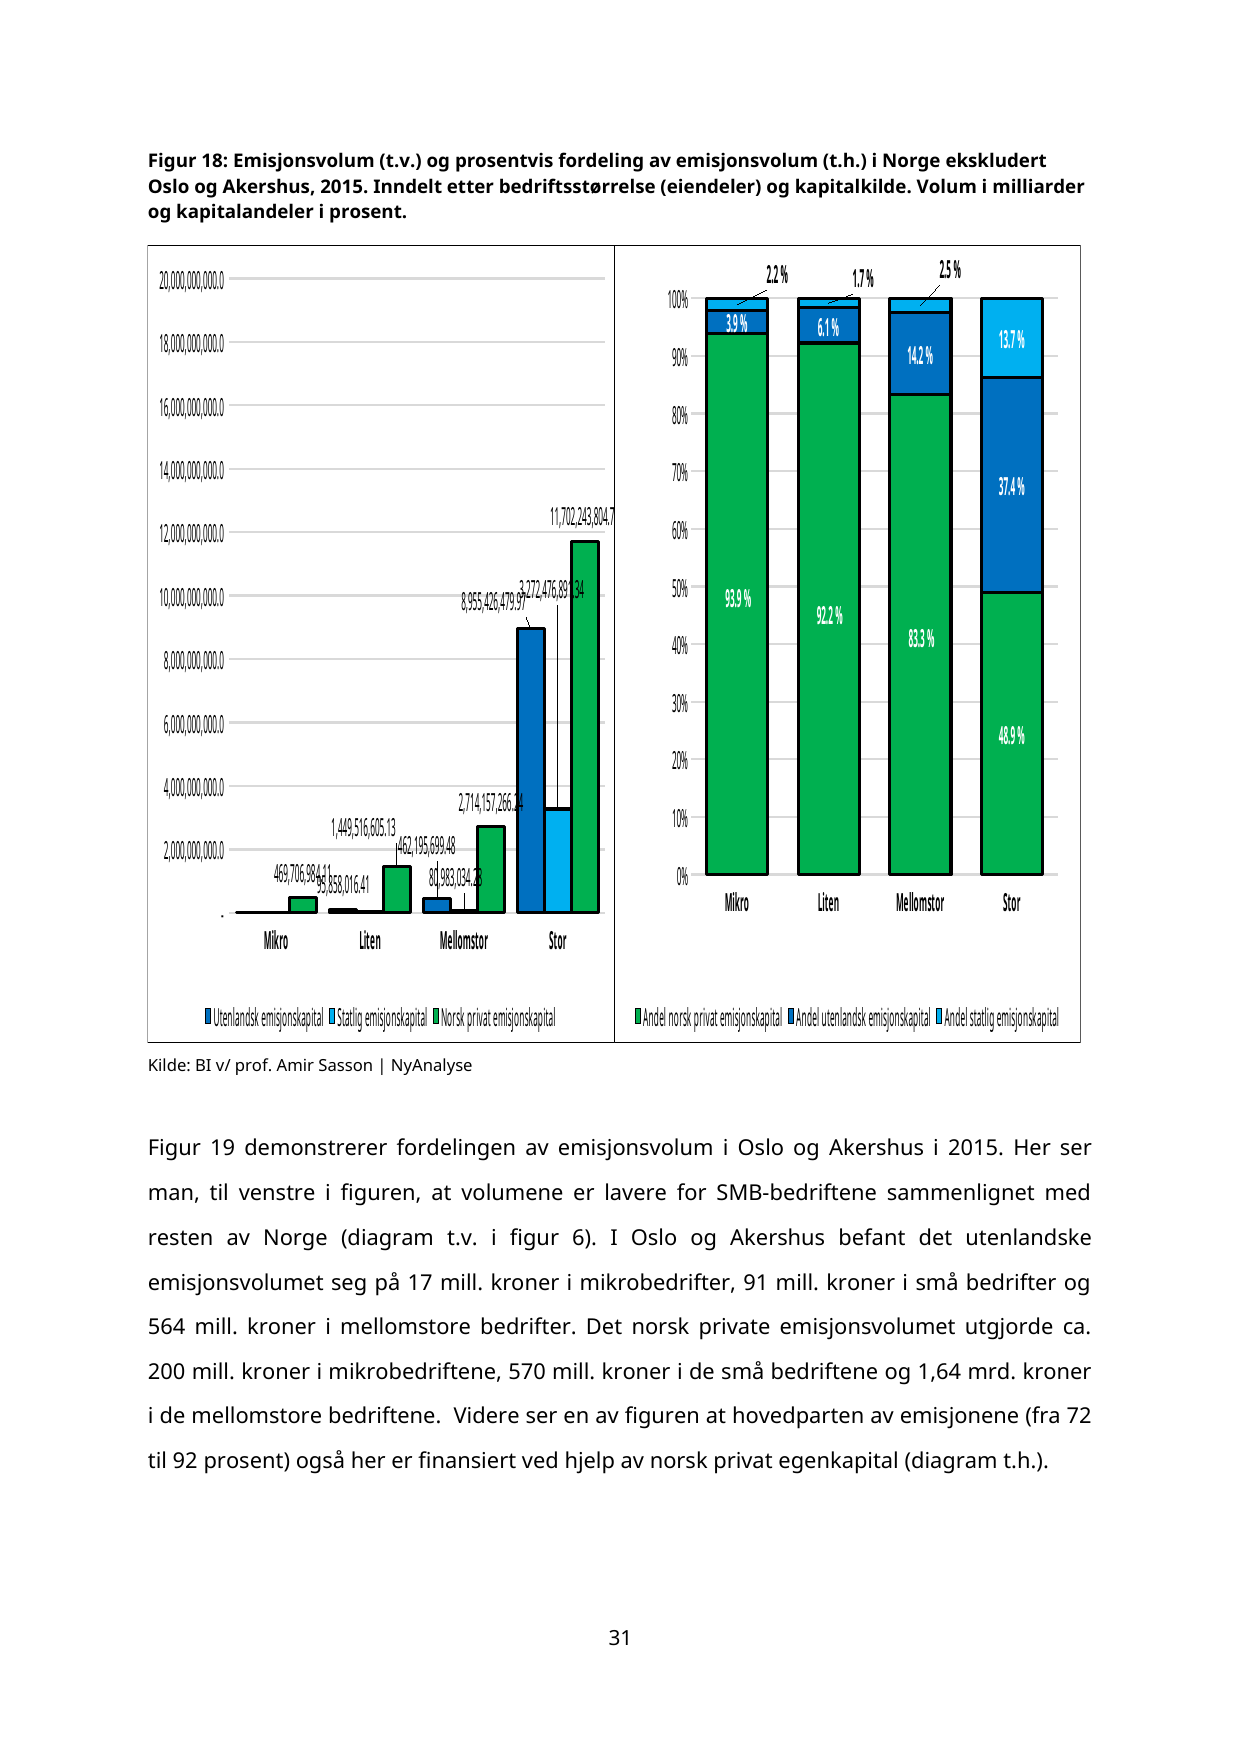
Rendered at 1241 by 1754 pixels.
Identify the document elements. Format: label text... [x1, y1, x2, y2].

text Figur 19 demonstrerer fordelingen av emisjonsvolum i Oslo og Akershus i 2015. Her ser man, til venstre i figuren, at volumene er lavere for SMB-bedriftene sammenlignet med resten av Norge (diagram t.v. i figur 6). I Oslo og Akershus befant det utenlandske emisjonsvolumet seg på 17 mill. kroner i mikrobedrifter, 91 mill. kroner i små bedrifter og 564 mill. kroner i mellomstore bedrifter. Det norsk private emisjonsvolumet utgjorde ca. 200 mill. kroner i mikrobedriftene, 570 mill. kroner i de små bedriftene og 1,64 mrd. kroner i de mellomstore bedriftene. Videre ser en av figuren at hovedparten av emisjonene (fra 72 til 92 prosent) også her er finansiert ved hjelp av norsk privat egenkapital (diagram t.h.). [148, 1132, 1093, 1475]
text Kilde: BI v/ prof. Amir Sasson | NyAnalyse [148, 245, 1093, 1076]
text Figur 18: Emisjonsvolum (t.v.) og prosentvis fordeling av emisjonsvolum (t.h.) i Norge ekskludert Oslo og Akershus, 2015. Inndelt etter bedriftsstørrelse (eiendeler) og kapitalkilde. Volum i milliarder og kapitalandeler i prosent. [148, 148, 1093, 224]
